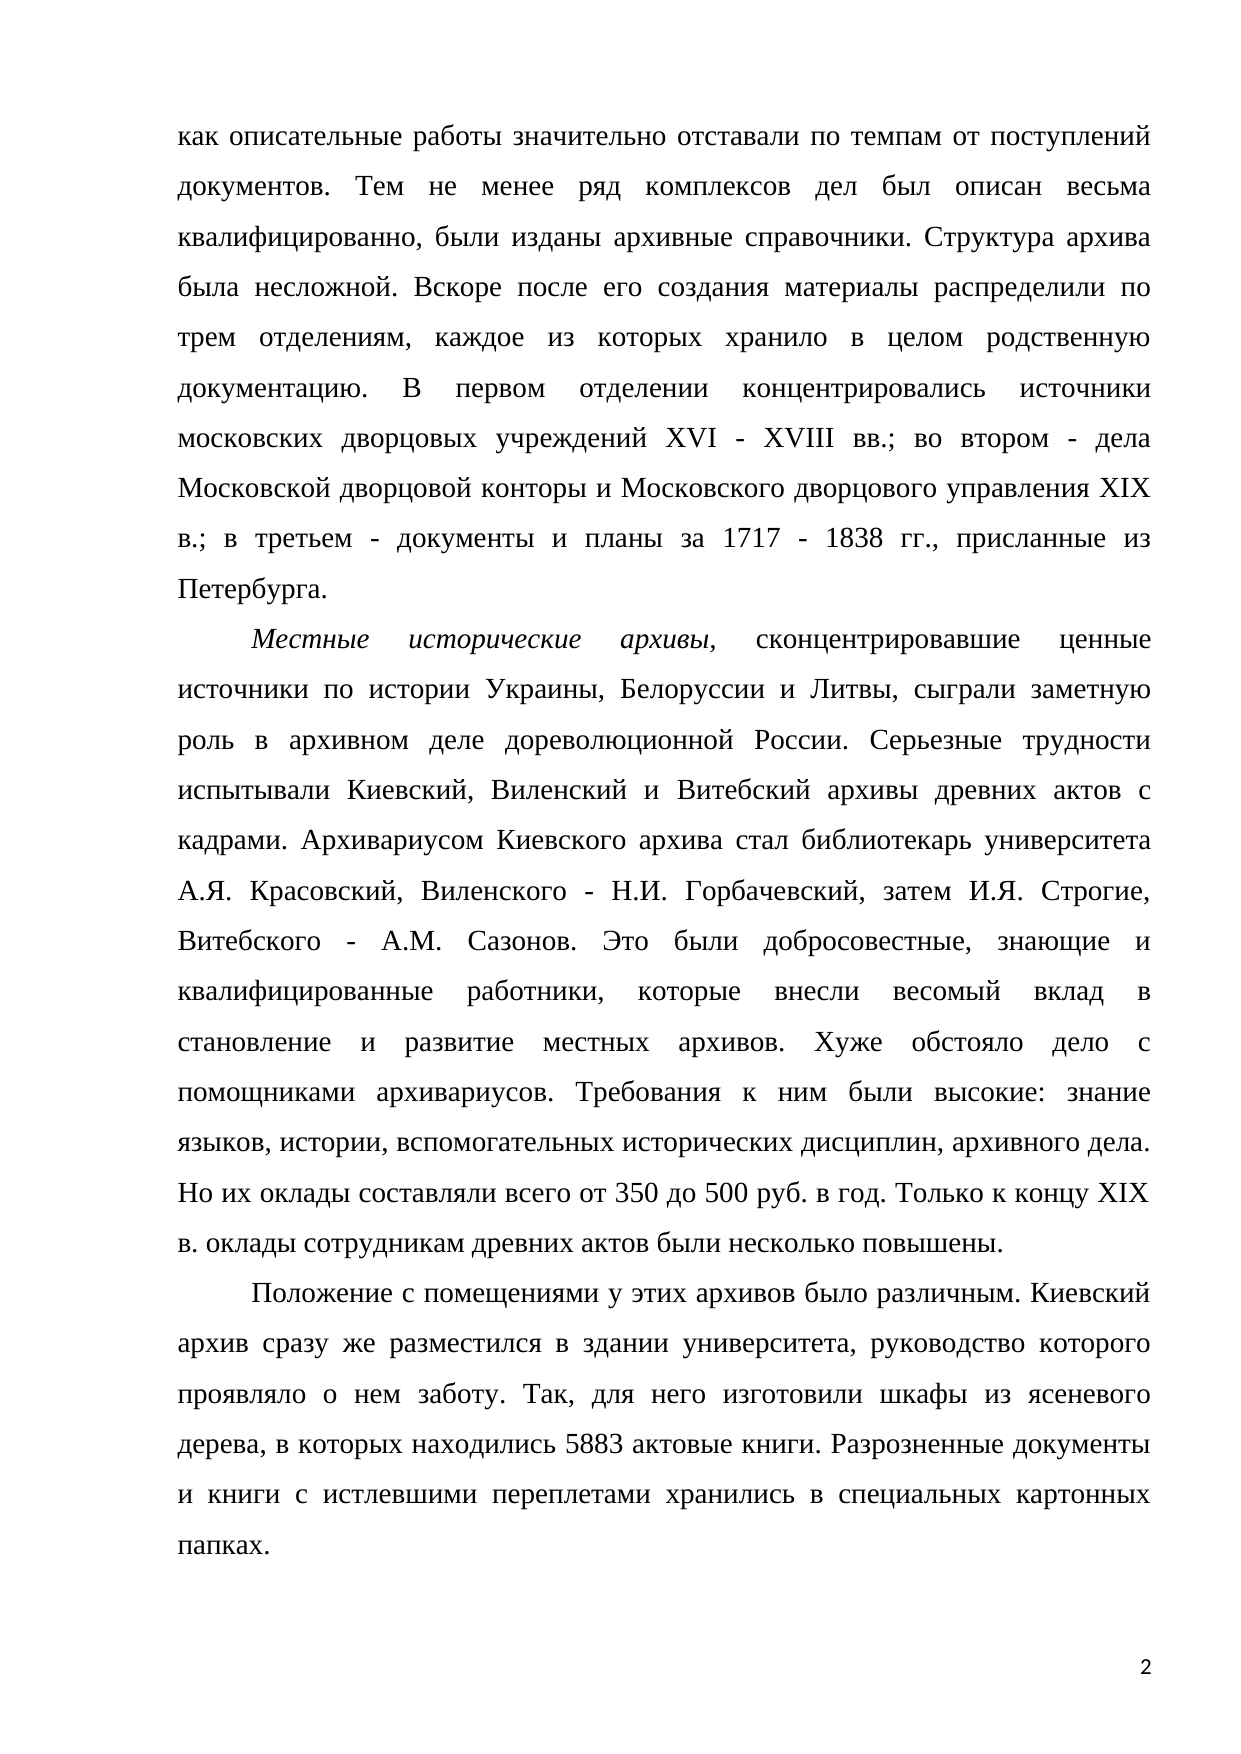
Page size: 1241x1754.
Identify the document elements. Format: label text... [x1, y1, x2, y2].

text Положение с помещениями у этих архивов было различным. Киевский архив сразу же разместился в здании университета, руководство которого проявляло о нем заботу. Так, для него изготовили шкафы из ясеневого дерева, в которых находились 5883 актовые книги. Разрозненные документы и книги с истлевшими переплетами хранились в специальных картонных папках. [177, 1275, 1152, 1560]
text Местные исторические архивы, сконцентрировавшие ценные источники по истории Украины, Белоруссии и Литвы, сыграли заметную роль в архивном деле дореволюционной России. Серьезные трудности испытывали Киевский, Виленский и Витебский архивы древних актов с кадрами. Архивариусом Киевского архива стал библиотекарь университета А.Я. Красовский, Виленского - Н.И. Горбачевский, затем И.Я. Строгие, Витебского - А.М. Сазонов. Это были добросовестные, знающие и квалифицированные работники, которые внесли весомый вклад в становление и развитие местных архивов. Хуже обстояло дело с помощниками архивариусов. Требования к ним были высокие: знание языков, истории, вспомогательных исторических дисциплин, архивного дела. Но их оклады составляли всего от 350 до 500 руб. в год. Только к концу XIX в. оклады сотрудникам древних актов были несколько повышены. [177, 621, 1152, 1258]
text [177, 118, 1152, 604]
